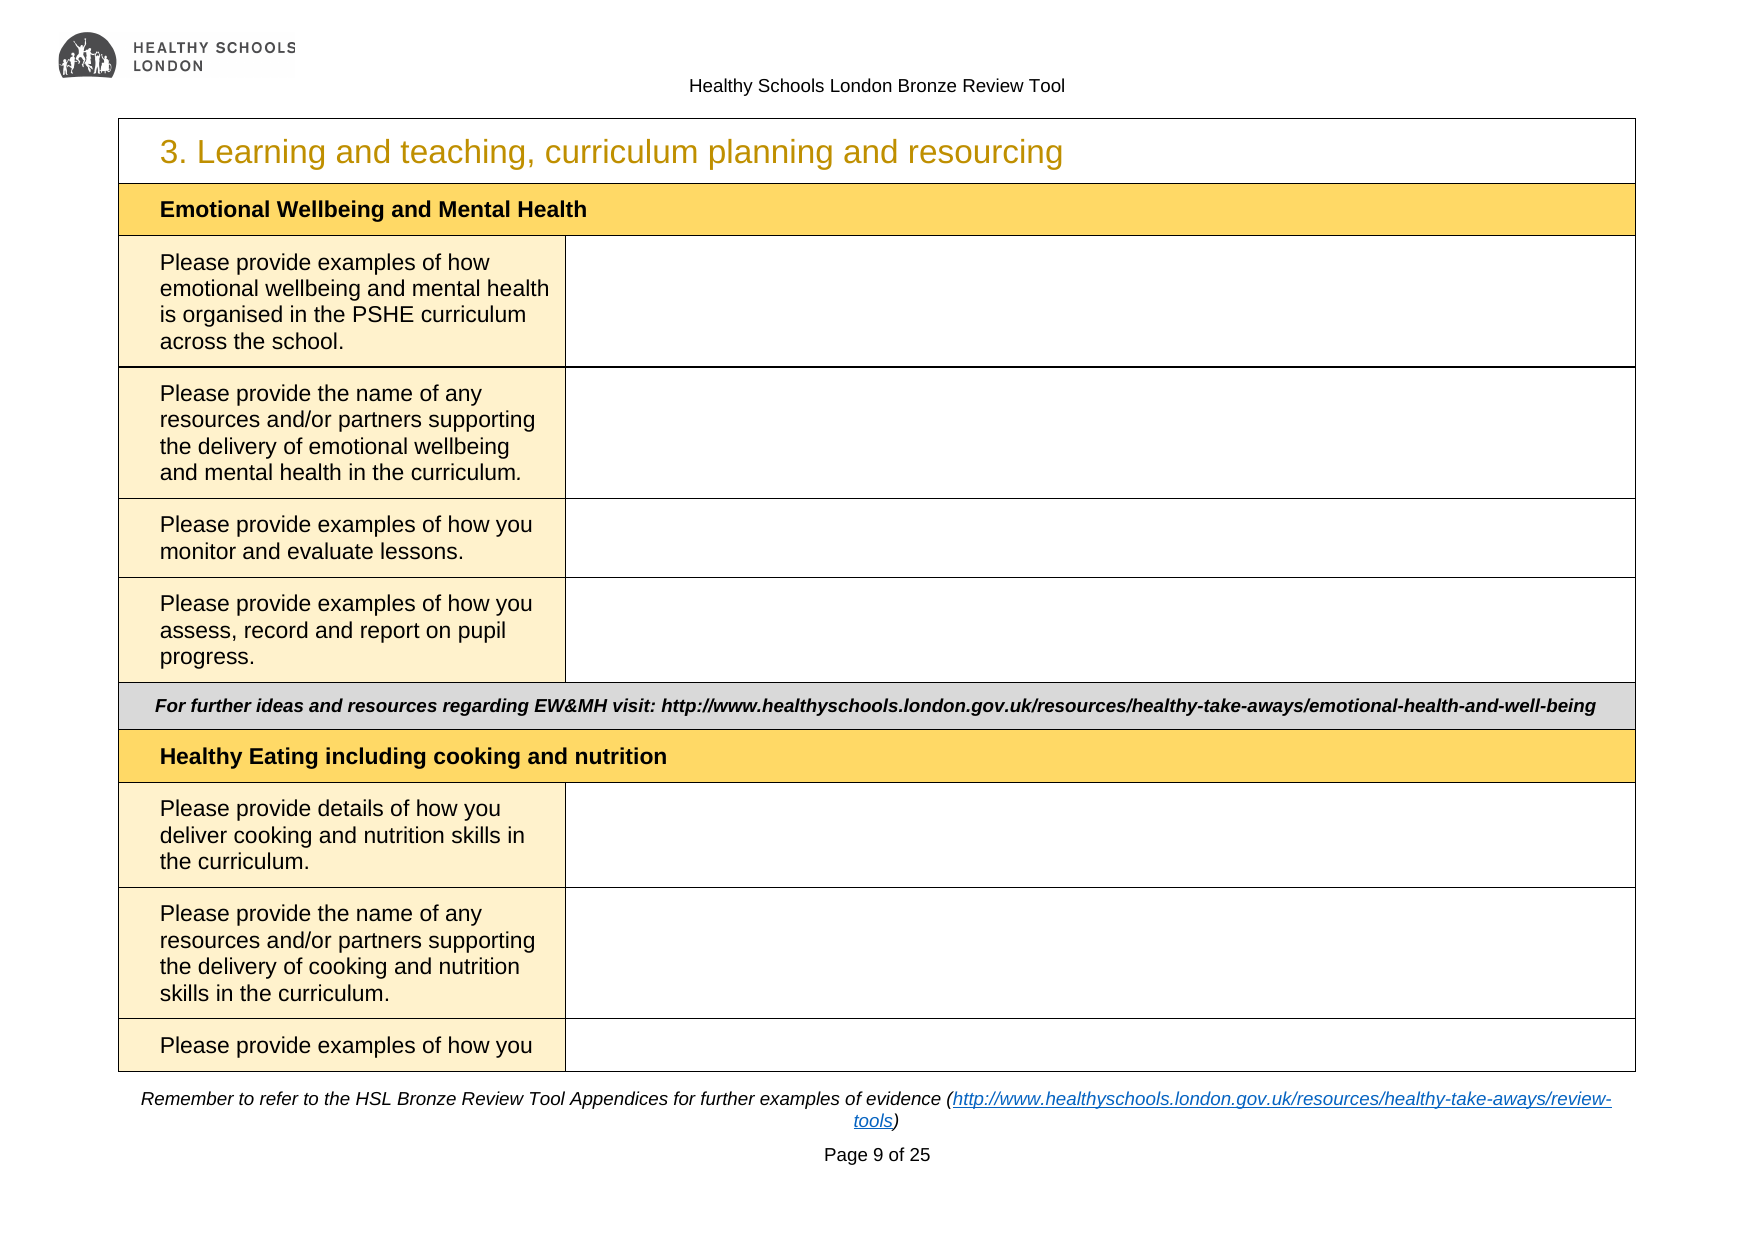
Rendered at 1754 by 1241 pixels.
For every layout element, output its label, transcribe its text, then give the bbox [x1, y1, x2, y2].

table_cell For further ideas and resources regarding EW&MH visit: http://www.healthyschools.london.gov.uk/resources/healthy-take-aways/emotional-health-and-well-being [119, 683, 1635, 729]
table_cell Healthy Eating including cooking and nutrition [119, 730, 1635, 782]
table_cell [566, 888, 1635, 1018]
table_cell [566, 578, 1635, 682]
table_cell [119, 1019, 565, 1071]
table_cell [566, 783, 1635, 887]
table_cell Please provide the name of any resources and/or partners supporting the delivery of cooking and nutrition skills in the curriculum. [119, 888, 565, 1018]
table_cell Please provide examples of how emotional wellbeing and mental health is organised in the PSHE curriculum across the school. [119, 236, 565, 366]
table_cell Emotional Wellbeing and Mental Health [119, 184, 1635, 235]
table_header 3. Learning and teaching, curriculum planning and resourcing [119, 119, 1635, 183]
table_cell Please provide the name of any resources and/or partners supporting the delivery of emotional wellbeing and mental health in the curriculum. [119, 368, 565, 498]
table_cell [566, 368, 1635, 498]
table_cell Please provide details of how you deliver cooking and nutrition skills in the curriculum. [119, 783, 565, 887]
table_cell [566, 1019, 1635, 1071]
table_cell [566, 236, 1635, 366]
table_cell Please provide examples of how you monitor and evaluate lessons. [119, 499, 565, 577]
table_cell Please provide examples of how you assess, record and report on pupil progress. [119, 578, 565, 682]
table_cell [566, 499, 1635, 577]
